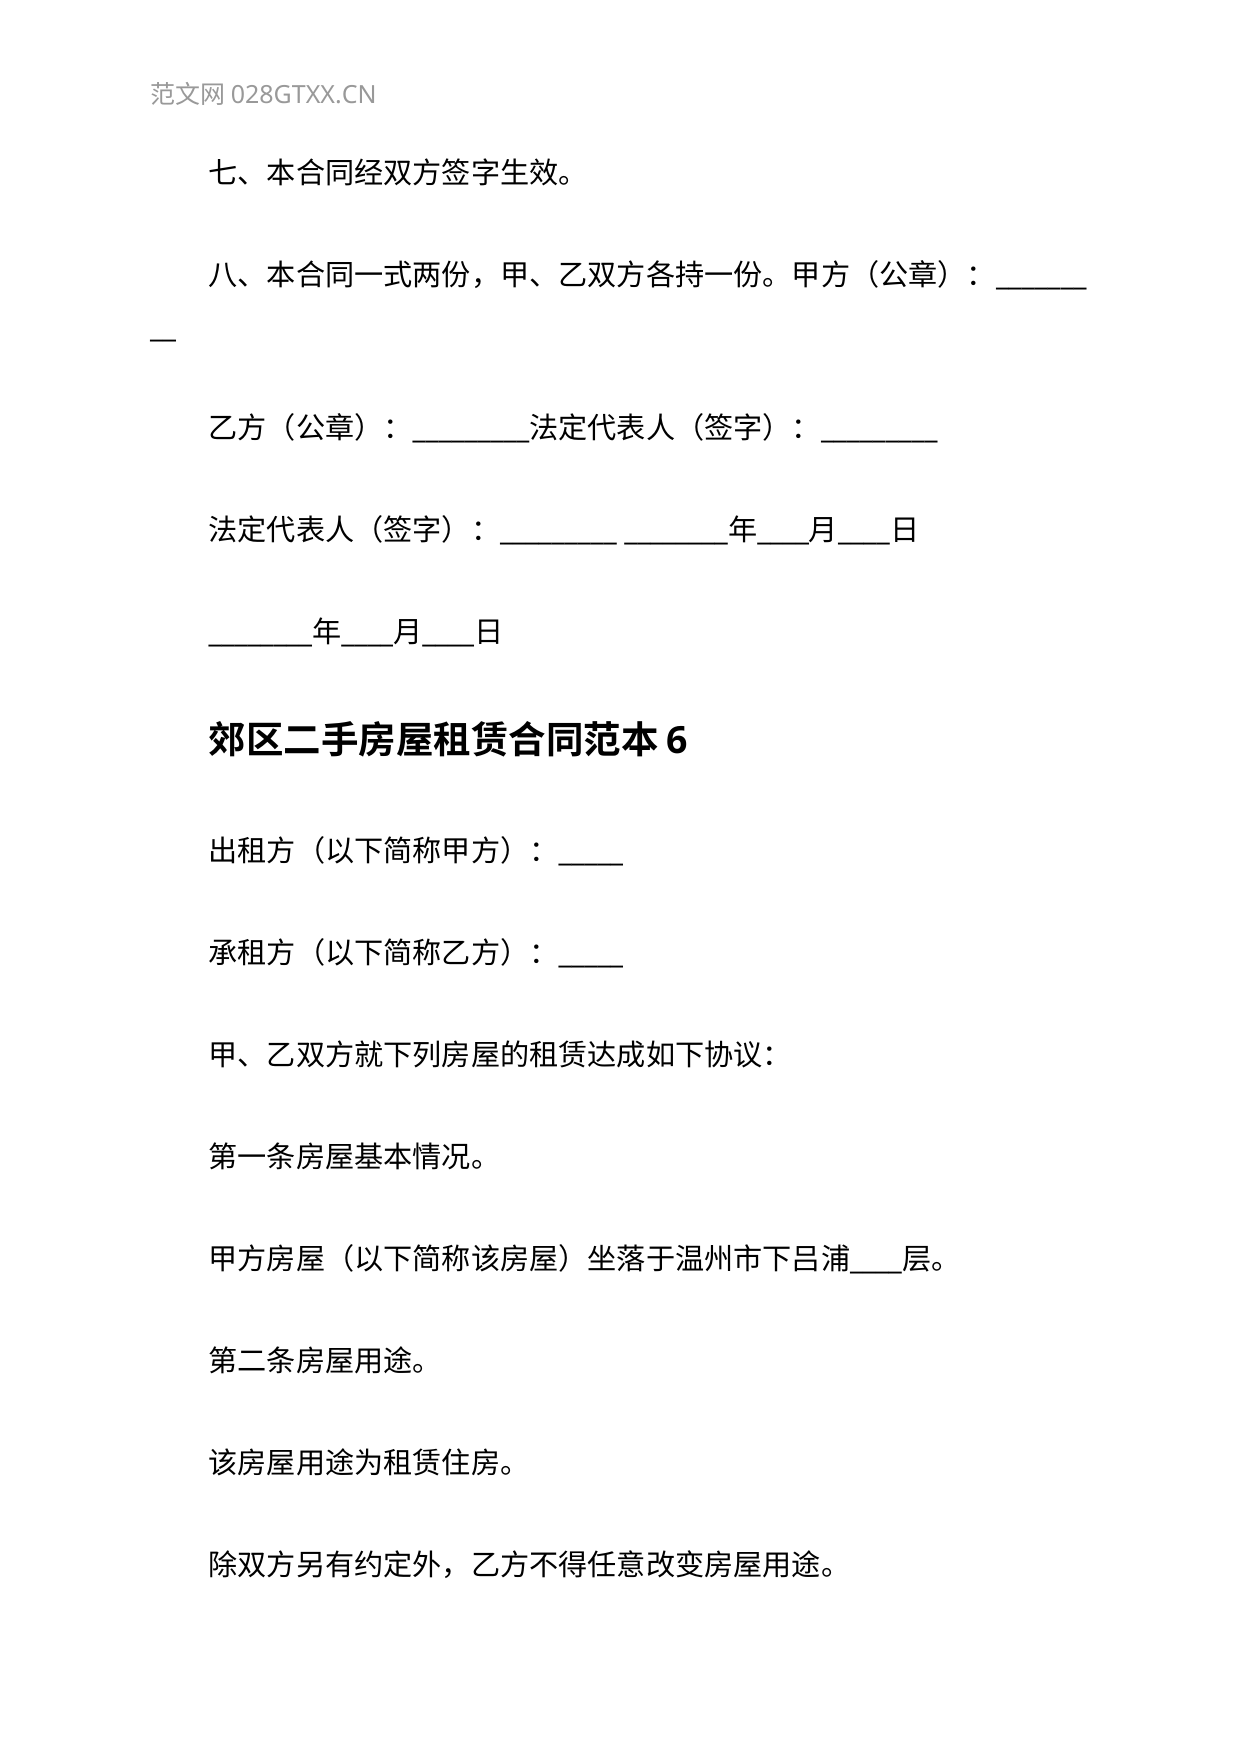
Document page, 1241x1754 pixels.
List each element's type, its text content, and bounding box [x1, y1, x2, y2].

text 八、本合同一式两份，甲、乙双方各持一份。甲方（公章）：_________ [150, 252, 1090, 346]
text 除双方另有约定外，乙方不得任意改变房屋用途。 [150, 1541, 1090, 1583]
text 甲、乙双方就下列房屋的租赁达成如下协议： [150, 1032, 1090, 1074]
text 甲方房屋（以下简称该房屋）坐落于温州市下吕浦____层。 [150, 1236, 1090, 1278]
text 七、本合同经双方签字生效。 [150, 150, 1090, 192]
text 承租方（以下简称乙方）：_____ [150, 930, 1090, 972]
text 第二条房屋用途。 [150, 1337, 1090, 1380]
text 法定代表人（签字）：_________ ________年____月____日 [150, 506, 1090, 549]
text 乙方（公章）：_________法定代表人（签字）：_________ [150, 404, 1090, 447]
text 第一条房屋基本情况。 [150, 1134, 1090, 1176]
text 出租方（以下简称甲方）：_____ [150, 828, 1090, 870]
text 该房屋用途为租赁住房。 [150, 1439, 1090, 1482]
text ________年____月____日 [150, 608, 1090, 651]
text 郊区二手房屋租赁合同范本6 [150, 710, 1090, 765]
